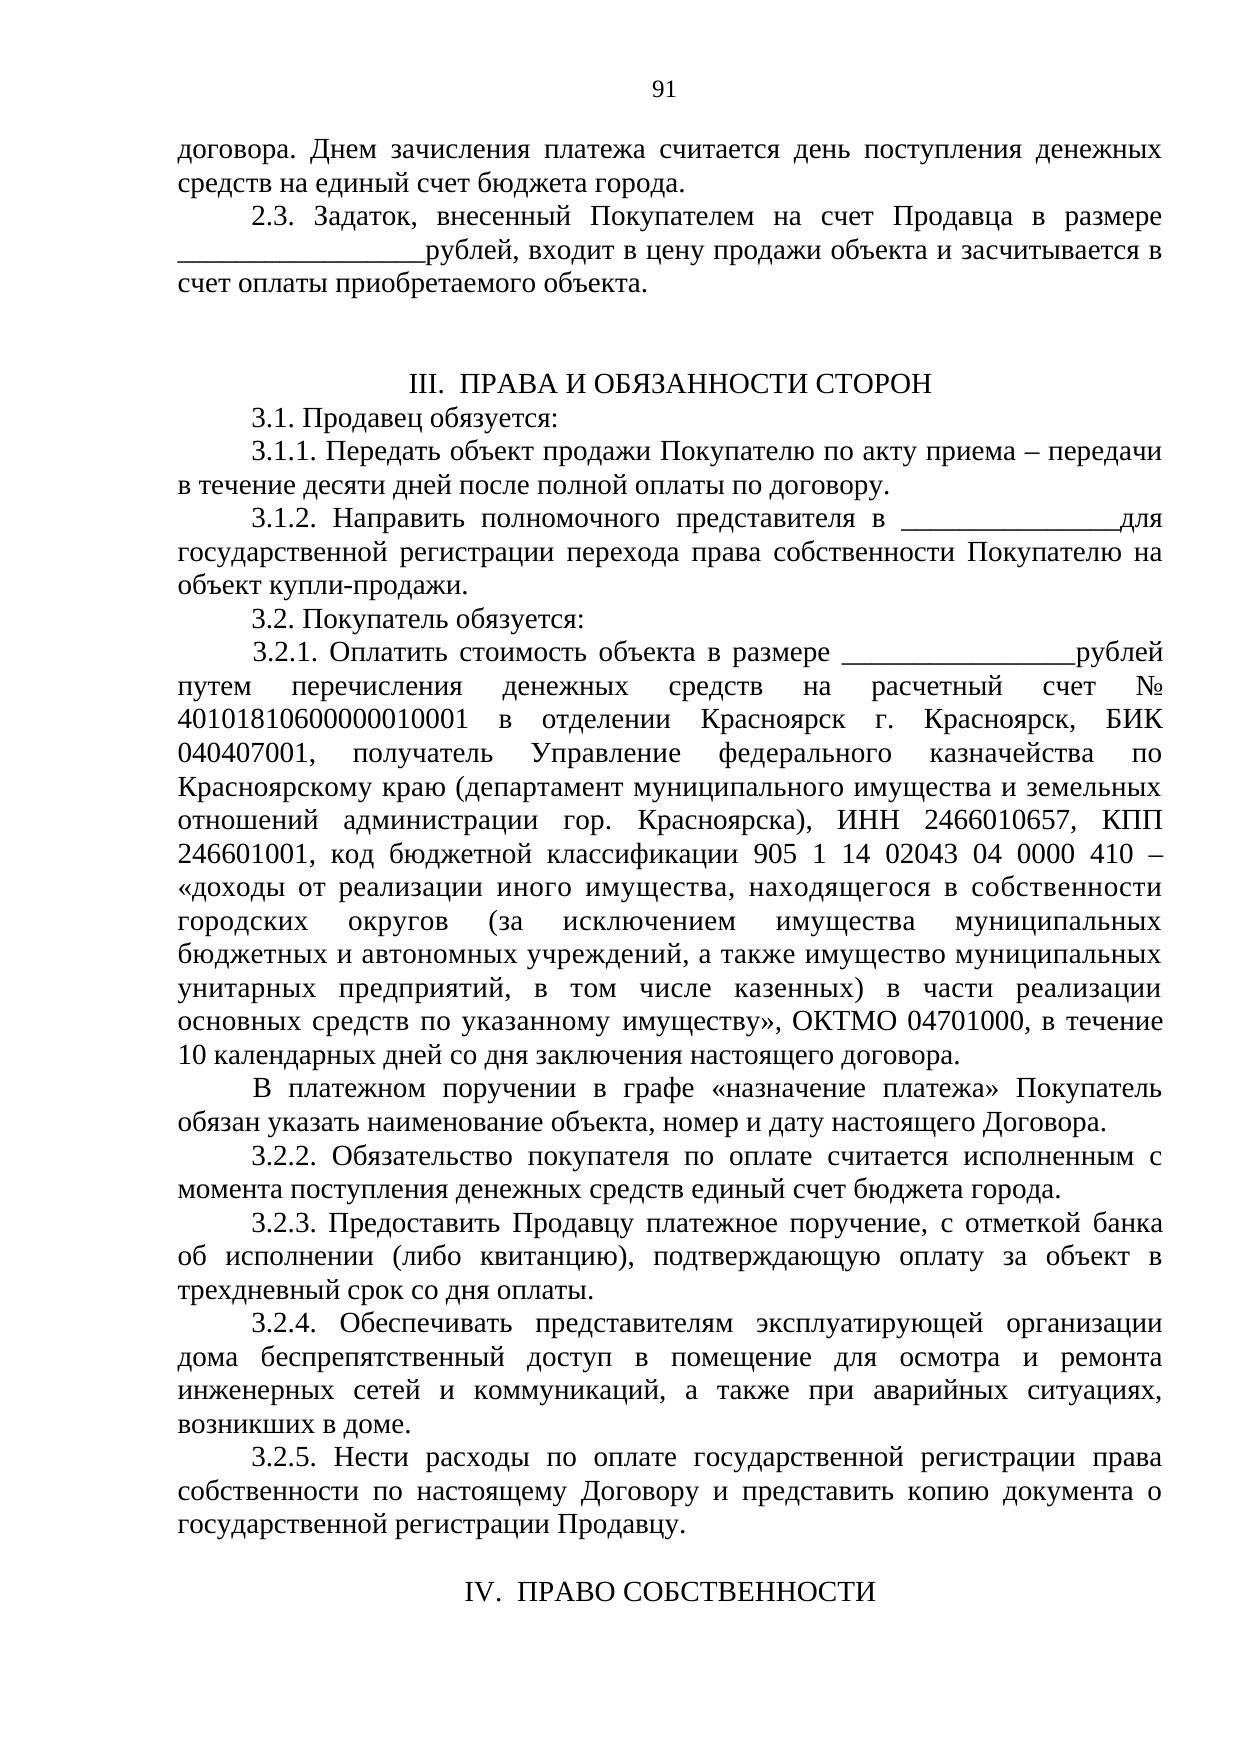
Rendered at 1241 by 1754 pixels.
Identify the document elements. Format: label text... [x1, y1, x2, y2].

text III. ПРАВА И ОБЯЗАННОСТИ СТОРОН [177, 366, 1163, 400]
text 2.3. Задаток, внесенный Покупателем на счет Продавца в размере _________________рублей, входит в цену продажи объекта и засчитывается в счет оплаты приобретаемого объекта. [177, 198, 1163, 299]
text 3.2.3. Предоставить Продавцу платежное поручение, c отметкой банка об исполнении (либо квитанцию), подтверждающую оплату за объект в трехдневный срок со дня оплаты. [177, 1205, 1163, 1305]
text 3.2.2. Обязательство покупателя по оплате считается исполненным с момента поступления денежных средств единый счет бюджета города. [177, 1138, 1163, 1205]
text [177, 131, 1163, 198]
text 3.1.2. Направить полномочного представителя в _______________для государственной регистрации перехода права собственности Покупателю на объект купли-продажи. [177, 500, 1163, 601]
text 3.2.4. Обеспечивать представителям эксплуатирующей организации дома беспрепятственный доступ в помещение для осмотра и ремонта инженерных сетей и коммуникаций, а также при аварийных ситуациях, возникших в доме. [177, 1305, 1163, 1439]
text 3.2. Покупатель обязуется: [177, 601, 1163, 634]
text 3.1. Продавец обязуется: [177, 400, 1163, 433]
text 3.2.1. Оплатить стоимость объекта в размере ________________рублей путем перечисления денежных средств на расчетный счет № 40101810600000010001 в отделении Красноярск г. Красноярск, БИК 040407001, получатель Управление федерального казначейства по Красноярскому краю (департамент муниципального имущества и земельных отношений администрации гор. Красноярска), ИНН 2466010657, КПП 246601001, код бюджетной классификации 905 1 14 02043 04 0000 410 – «доходы от реализации иного имущества, находящегося в собственности городских округов (за исключением имущества муниципальных бюджетных и автономных учреждений, а также имущество муниципальных унитарных предприятий, в том числе казенных) в части реализации основных средств по указанному имуществу», ОКТМО 04701000, в течение 10 календарных дней со дня заключения настоящего договора. [177, 634, 1163, 1071]
text 3.2.5. Нести расходы по оплате государственной регистрации права собственности по настоящему Договору и представить копию документа о государственной регистрации Продавцу. [177, 1439, 1163, 1540]
text В платежном поручении в графе «назначение платежа» Покупатель обязан указать наименование объекта, номер и дату настоящего Договора. [177, 1071, 1163, 1138]
text 3.1.1. Передать объект продажи Покупателю по акту приема – передачи в течение десяти дней после полной оплаты по договору. [177, 433, 1163, 500]
text IV. ПРАВО СОБСТВЕННОСТИ [177, 1574, 1163, 1607]
